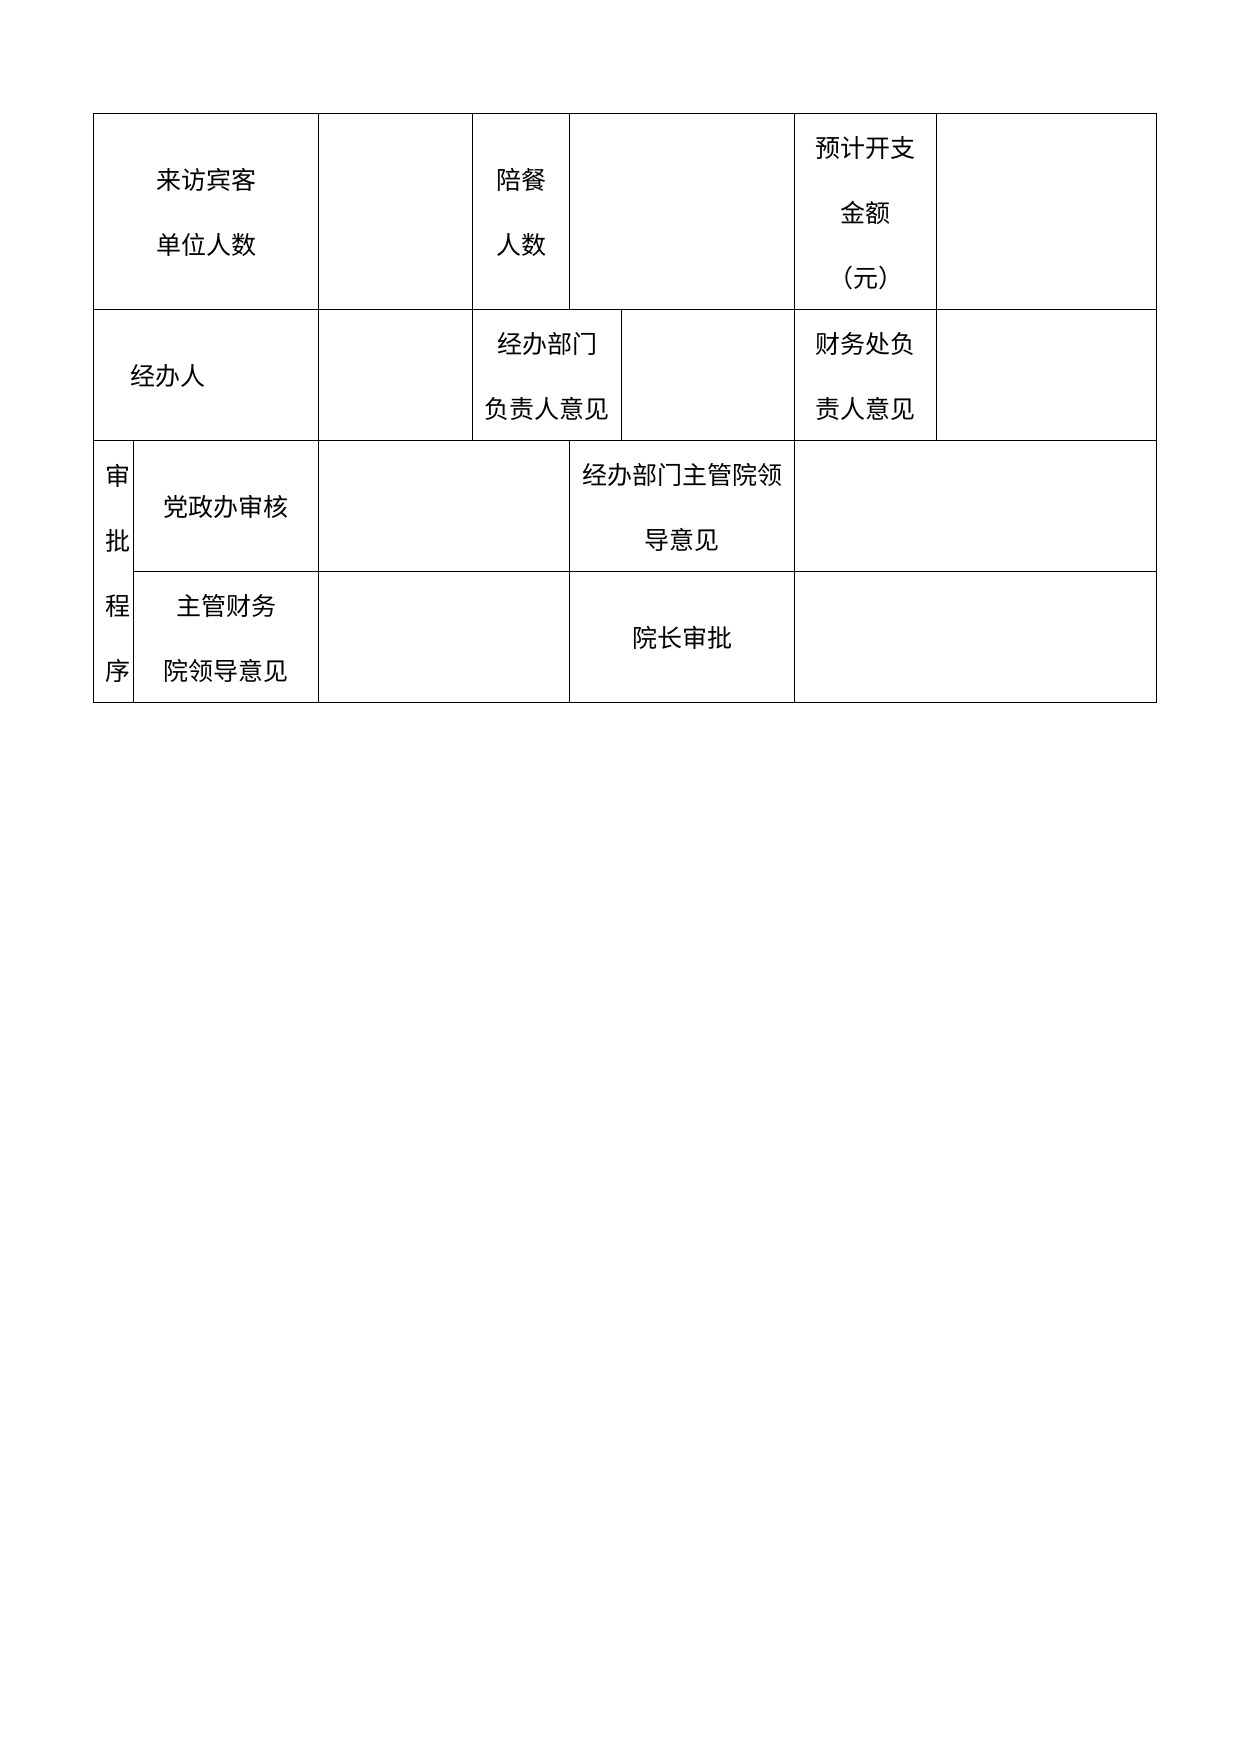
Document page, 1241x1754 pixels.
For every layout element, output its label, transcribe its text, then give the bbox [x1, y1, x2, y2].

table_cell 党政办审核 [134, 441, 318, 571]
table_cell [319, 572, 569, 702]
table_cell 主管财务 院领导意见 [134, 572, 318, 702]
table_cell [319, 114, 472, 309]
table_cell [570, 114, 794, 309]
table_cell 经办人 [94, 310, 318, 440]
table_cell 院长审批 [570, 572, 794, 702]
table_cell [319, 441, 569, 571]
table_cell [319, 310, 472, 440]
table_cell 审批 程序 [94, 441, 133, 702]
table_cell [795, 441, 1156, 571]
table_cell [937, 114, 1156, 309]
table_cell 来访宾客 单位人数 [94, 114, 318, 309]
table_cell 陪餐 人数 [473, 114, 569, 309]
table_cell [937, 310, 1156, 440]
table_cell 经办部门主管院领导意见 [570, 441, 794, 571]
table_cell [795, 572, 1156, 702]
table_cell [622, 310, 794, 440]
table_cell 预计开支 金额（元） [795, 114, 936, 309]
table_cell 经办部门 负责人意见 [473, 310, 621, 440]
table_cell 财务处负责人意见 [795, 310, 936, 440]
